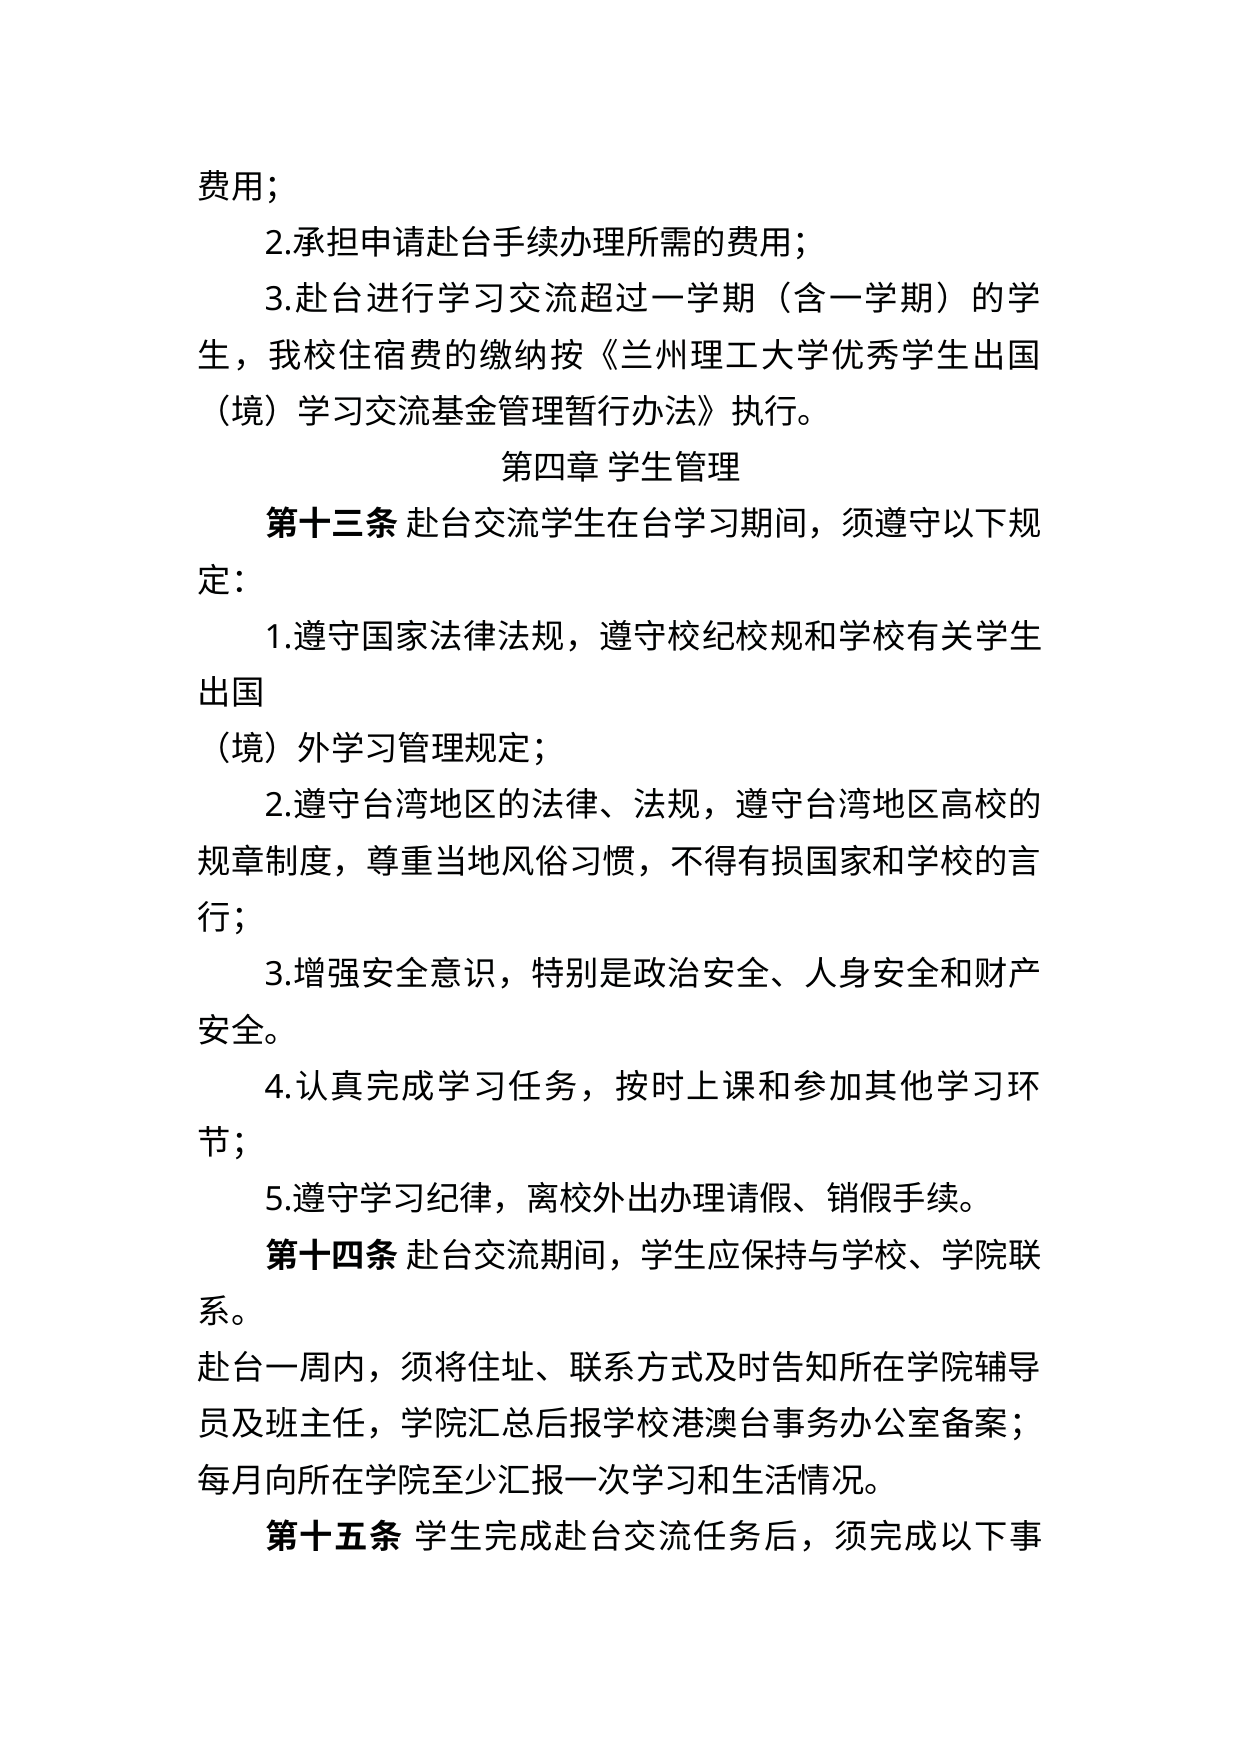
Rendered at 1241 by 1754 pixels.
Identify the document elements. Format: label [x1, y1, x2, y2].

table_header [196, 150, 1044, 1559]
